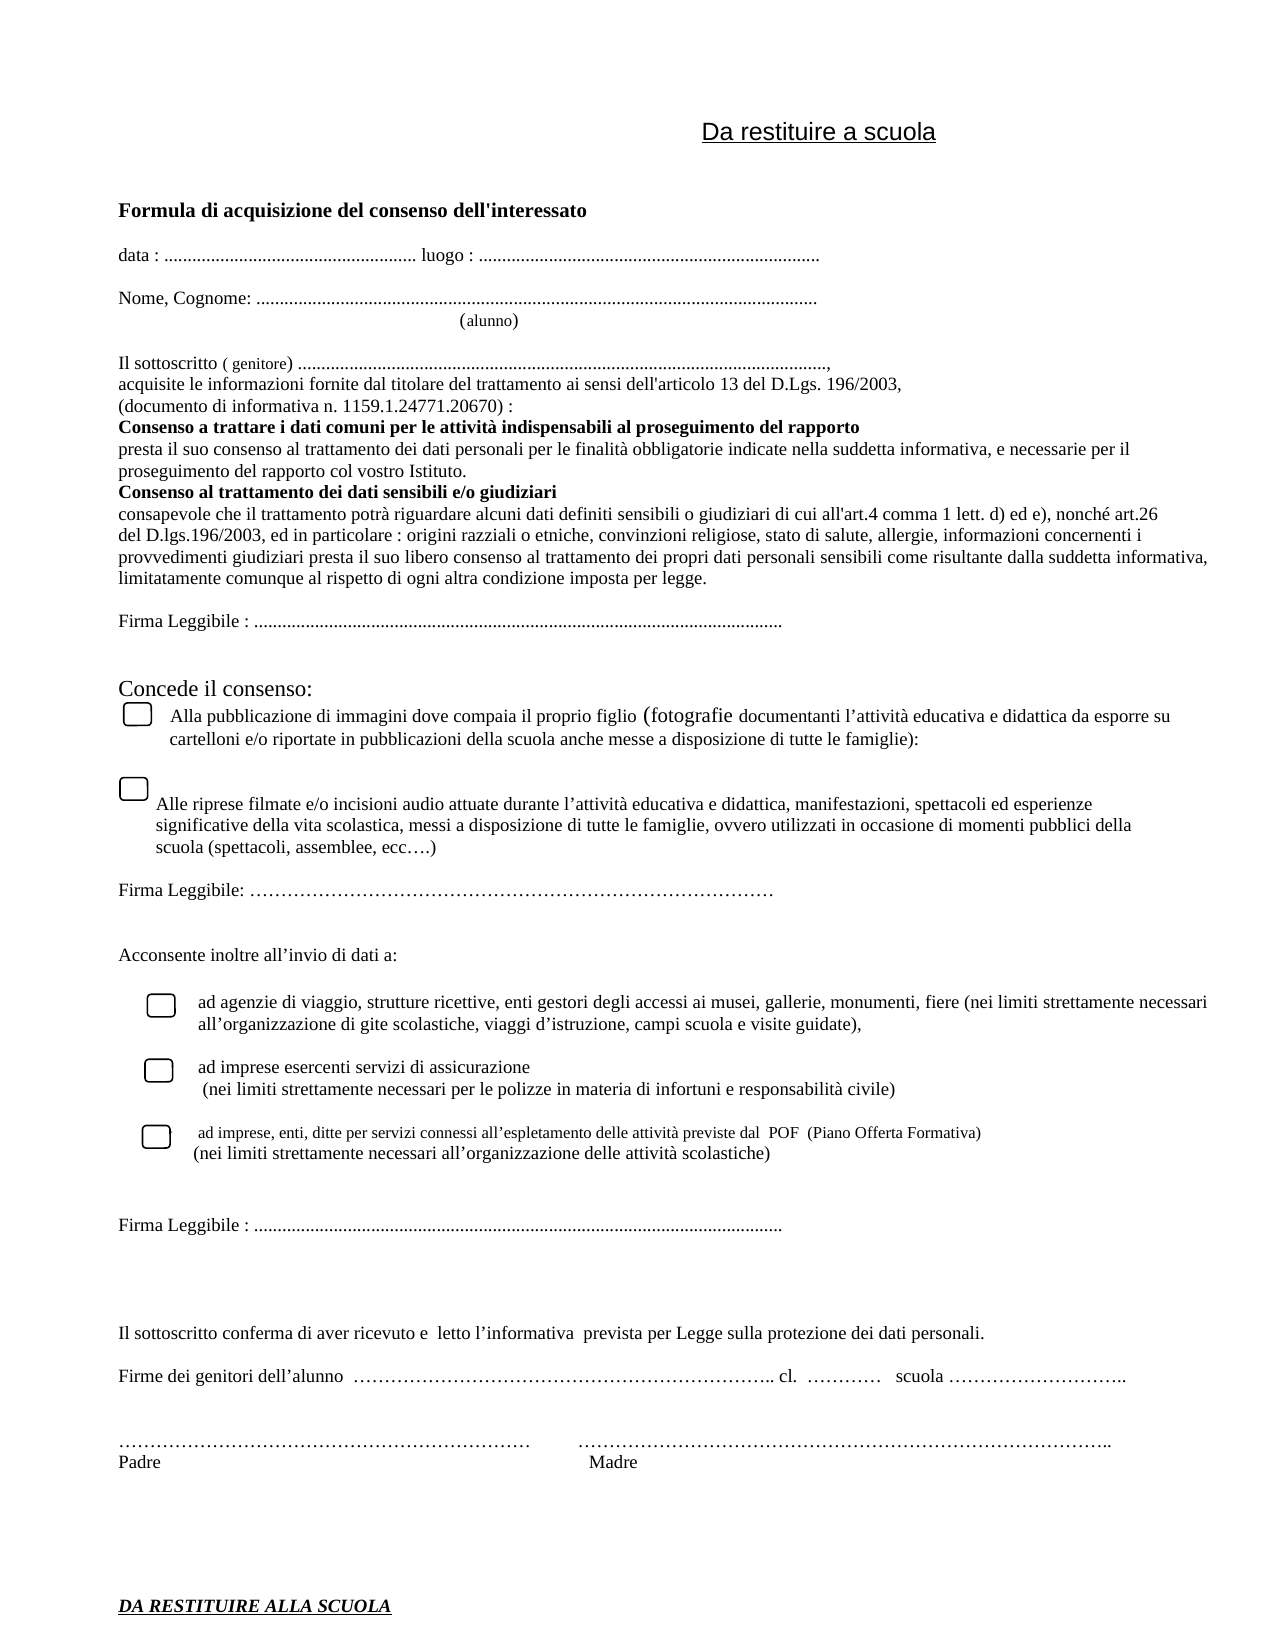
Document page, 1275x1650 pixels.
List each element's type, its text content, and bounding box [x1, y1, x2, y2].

text (alunno) [118, 308, 1211, 330]
text del D.lgs.196/2003, ed in particolare : origini razziali o etniche, convinzioni religiose, stato di salute, allergie, informazioni concernenti i [118, 524, 1211, 546]
text Consenso a trattare i dati comuni per le attività indispensabili al proseguimento del rapporto [118, 416, 1211, 438]
text Il sottoscritto ( genitore) ................................................................................................................., [118, 352, 1211, 373]
text cartelloni e/o riportate in pubblicazioni della scuola anche messe a disposizione di tutte le famiglie): [118, 728, 1211, 749]
text consapevole che il trattamento potrà riguardare alcuni dati definiti sensibili o giudiziari di cui all'art.4 comma 1 lett. d) ed e), nonché art.26 [118, 503, 1211, 524]
text data : ...................................................... luogo : ......................................................................... [118, 244, 1211, 265]
text (documento di informativa n. 1159.1.24771.20670) : [118, 395, 1211, 416]
text Acconsente inoltre all’invio di dati a: [118, 943, 1211, 965]
text Da restituire a scuola [701, 117, 1211, 145]
text acquisite le informazioni fornite dal titolare del trattamento ai sensi dell'articolo 13 del D.Lgs. 196/2003, [118, 373, 1211, 395]
text Formula di acquisizione del consenso dell'interessato [118, 198, 1211, 222]
text Il sottoscritto conferma di aver ricevuto e letto l’informativa prevista per Legge sulla protezione dei dati personali. [118, 1322, 1211, 1343]
text proseguimento del rapporto col vostro Istituto. [118, 459, 1211, 481]
text (nei limiti strettamente necessari per le polizze in materia di infortuni e responsabilità civile) [160, 1078, 1211, 1099]
text significative della vita scolastica, messi a disposizione di tutte le famiglie, ovvero utilizzati in occasione di momenti pubblici della [118, 814, 1211, 836]
text Alle riprese filmate e/o incisioni audio attuate durante l’attività educativa e didattica, manifestazioni, spettacoli ed esperienze [118, 792, 1211, 814]
text provvedimenti giudiziari presta il suo libero consenso al trattamento dei propri dati personali sensibili come risultante dalla suddetta informativa, limitatamente comunque al rispetto di ogni altra condizione imposta per legge. [118, 546, 1211, 589]
list ad imprese, enti, ditte per servizi connessi all’espletamento delle attività previste dal POF (Piano Offerta Formativa) [160, 1121, 1211, 1142]
list ad imprese esercenti servizi di assicurazione [160, 1056, 1211, 1078]
text ………………………………………………………… ………………………………………………………………………….. [118, 1430, 1211, 1451]
text Concede il consenso: [118, 675, 1211, 701]
text Firma Leggibile: ………………………………………………………………………… [118, 879, 1211, 900]
text Firme dei genitori dell’alunno ………………………………………………………….. cl. ………… scuola ……………………….. [118, 1365, 1211, 1387]
text Consenso al trattamento dei dati sensibili e/o giudiziari [118, 481, 1211, 503]
text Firma Leggibile : ................................................................................................................. [118, 1214, 1211, 1236]
text scuola (spettacoli, assemblee, ecc….) [118, 836, 1211, 857]
text Nome, Cognome: ........................................................................................................................ [118, 287, 1211, 308]
text (nei limiti strettamente necessari all’organizzazione delle attività scolastiche) [160, 1142, 1211, 1164]
text presta il suo consenso al trattamento dei dati personali per le finalità obbligatorie indicate nella suddetta informativa, e necessarie per il [118, 438, 1211, 459]
text Padre Madre [118, 1451, 1211, 1473]
text Alla pubblicazione di immagini dove compaia il proprio figlio (fotografie documentanti l’attività educativa e didattica da esporre su [118, 701, 1211, 728]
list ad agenzie di viaggio, strutture ricettive, enti gestori degli accessi ai musei, gallerie, monumenti, fiere (nei limiti strettamente necessari all’organizzazione di gite scolastiche, viaggi d’istruzione, campi scuola e visite guidate), [160, 991, 1211, 1034]
text Firma Leggibile : ................................................................................................................. [118, 610, 1211, 632]
text DA RESTITUIRE ALLA SCUOLA [118, 1595, 1211, 1617]
